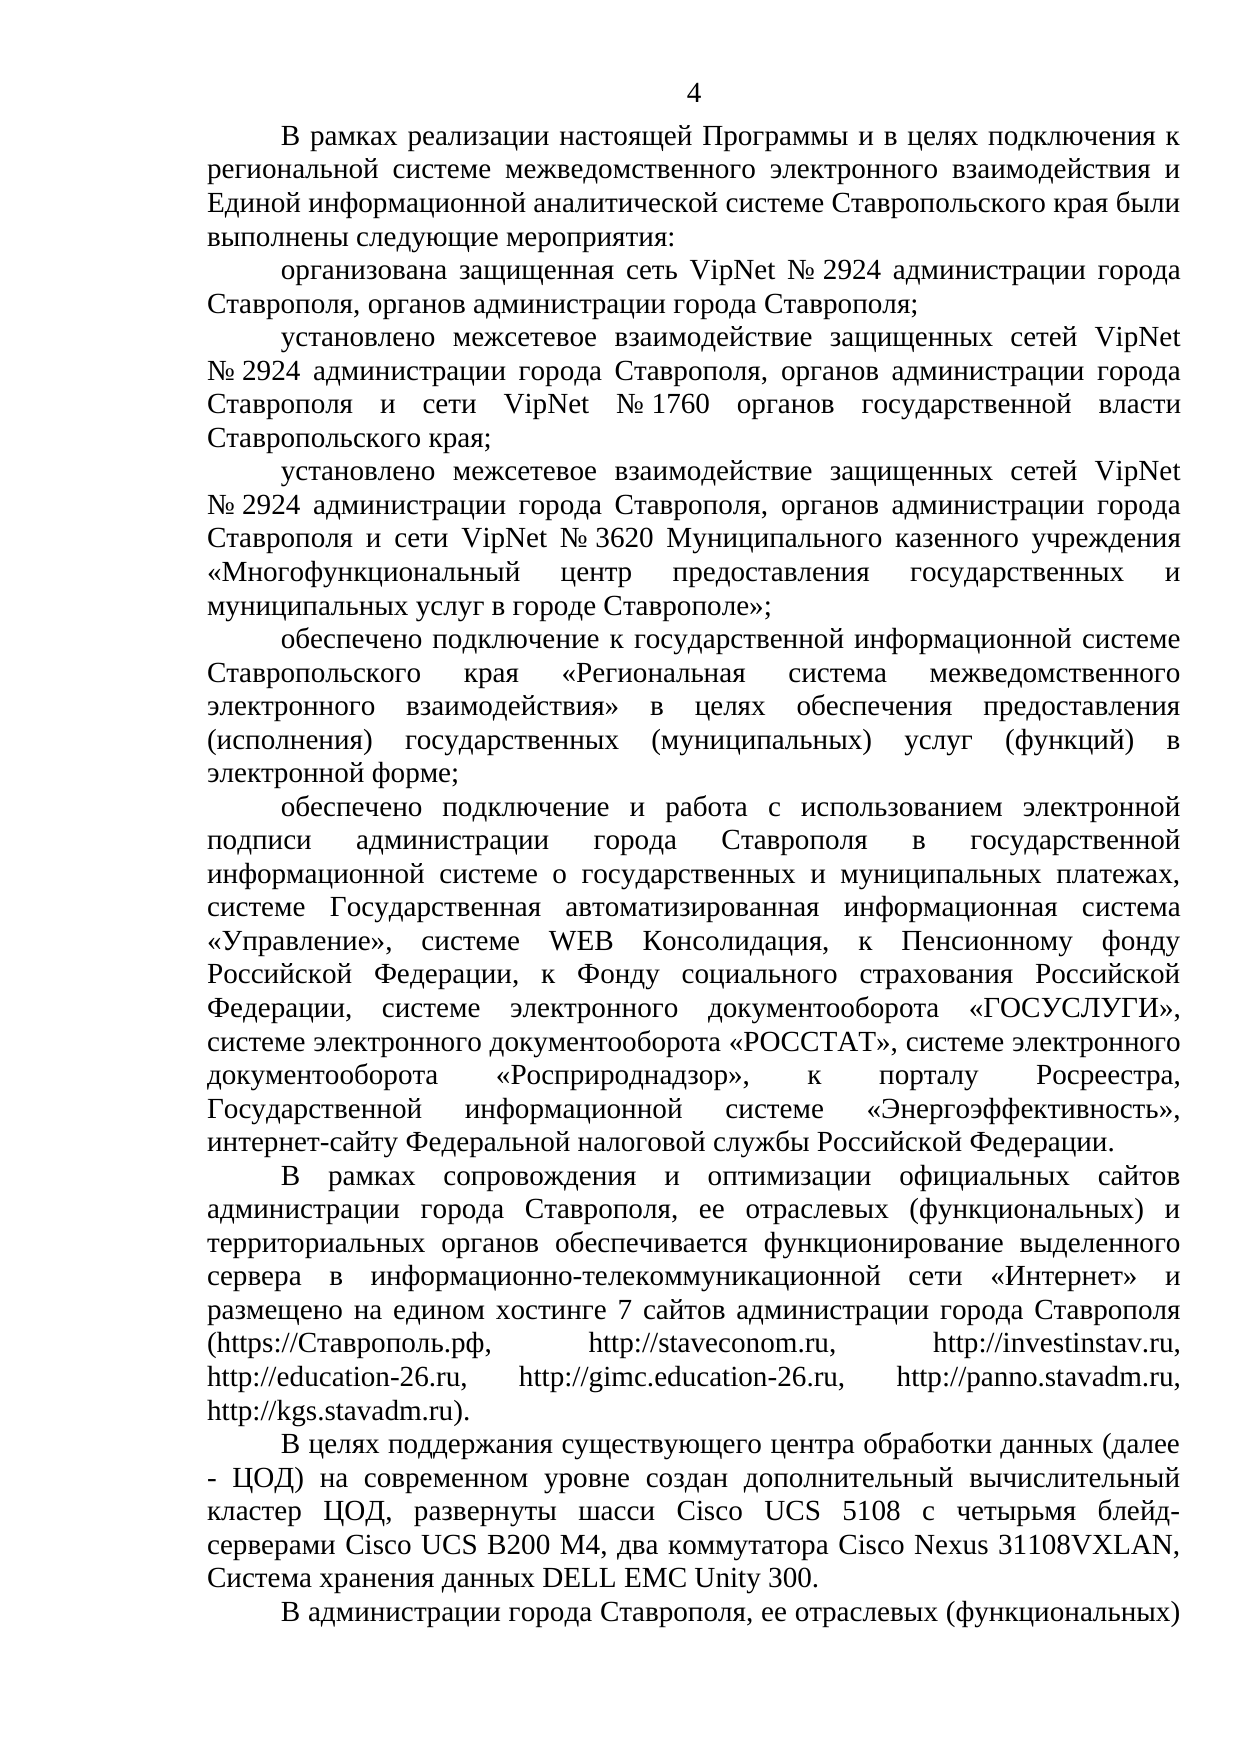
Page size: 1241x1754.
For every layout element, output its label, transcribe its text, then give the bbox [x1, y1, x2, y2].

text обеспечено подключение к государственной информационной системе Ставропольского края «Региональная система межведомственного электронного взаимодействия» в целях обеспечения предоставления (исполнения) государственных (муниципальных) услуг (функций) в электронной форме; [207, 621, 1181, 789]
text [207, 1594, 1181, 1627]
text установлено межсетевое взаимодействие защищенных сетей VipNet № 2924 администрации города Ставрополя, органов администрации города Ставрополя и сети VipNet № 1760 органов государственной власти Ставропольского края; [207, 319, 1181, 453]
text В рамках реализации настоящей Программы и в целях подключения к региональной системе межведомственного электронного взаимодействия и Единой информационной аналитической системе Ставропольского края были выполнены следующие мероприятия: [207, 118, 1181, 252]
text В рамках сопровождения и оптимизации официальных сайтов администрации города Ставрополя, ее отраслевых (функциональных) и территориальных органов обеспечивается функционирование выделенного сервера в информационно-телекоммуникационной сети «Интернет» и размещено на едином хостинге 7 сайтов администрации города Ставрополя (https://Ставрополь.рф, http://staveconom.ru, http://investinstav.ru, http://education-26.ru, http://gimc.education-26.ru, http://panno.stavadm.ru, http://kgs.stavadm.ru). [207, 1158, 1181, 1426]
text В целях поддержания существующего центра обработки данных (далее - ЦОД) на современном уровне создан дополнительный вычислительный кластер ЦОД, развернуты шасси Cisco UCS 5108 с четырьмя блейд-серверами Cisco UCS B200 M4, два коммутатора Cisco Nexus 31108VXLAN, Система хранения данных DELL EMC Unity 300. [207, 1426, 1181, 1594]
text установлено межсетевое взаимодействие защищенных сетей VipNet № 2924 администрации города Ставрополя, органов администрации города Ставрополя и сети VipNet № 3620 Муниципального казенного учреждения «Многофункциональный центр предоставления государственных и муниципальных услуг в городе Ставрополе»; [207, 453, 1181, 621]
text организована защищенная сеть VipNet № 2924 администрации города Ставрополя, органов администрации города Ставрополя; [207, 252, 1181, 319]
text обеспечено подключение и работа с использованием электронной подписи администрации города Ставрополя в государственной информационной системе о государственных и муниципальных платежах, системе Государственная автоматизированная информационная система «Управление», системе WEB Консолидация, к Пенсионному фонду Российской Федерации, к Фонду социального страхования Российской Федерации, системе электронного документооборота «ГОСУСЛУГИ», системе электронного документооборота «РОССТАТ», системе электронного документооборота «Росприроднадзор», к порталу Росреестра, Государственной информационной системе «Энергоэффективность», интернет-сайту Федеральной налоговой службы Российской Федерации. [207, 789, 1181, 1158]
